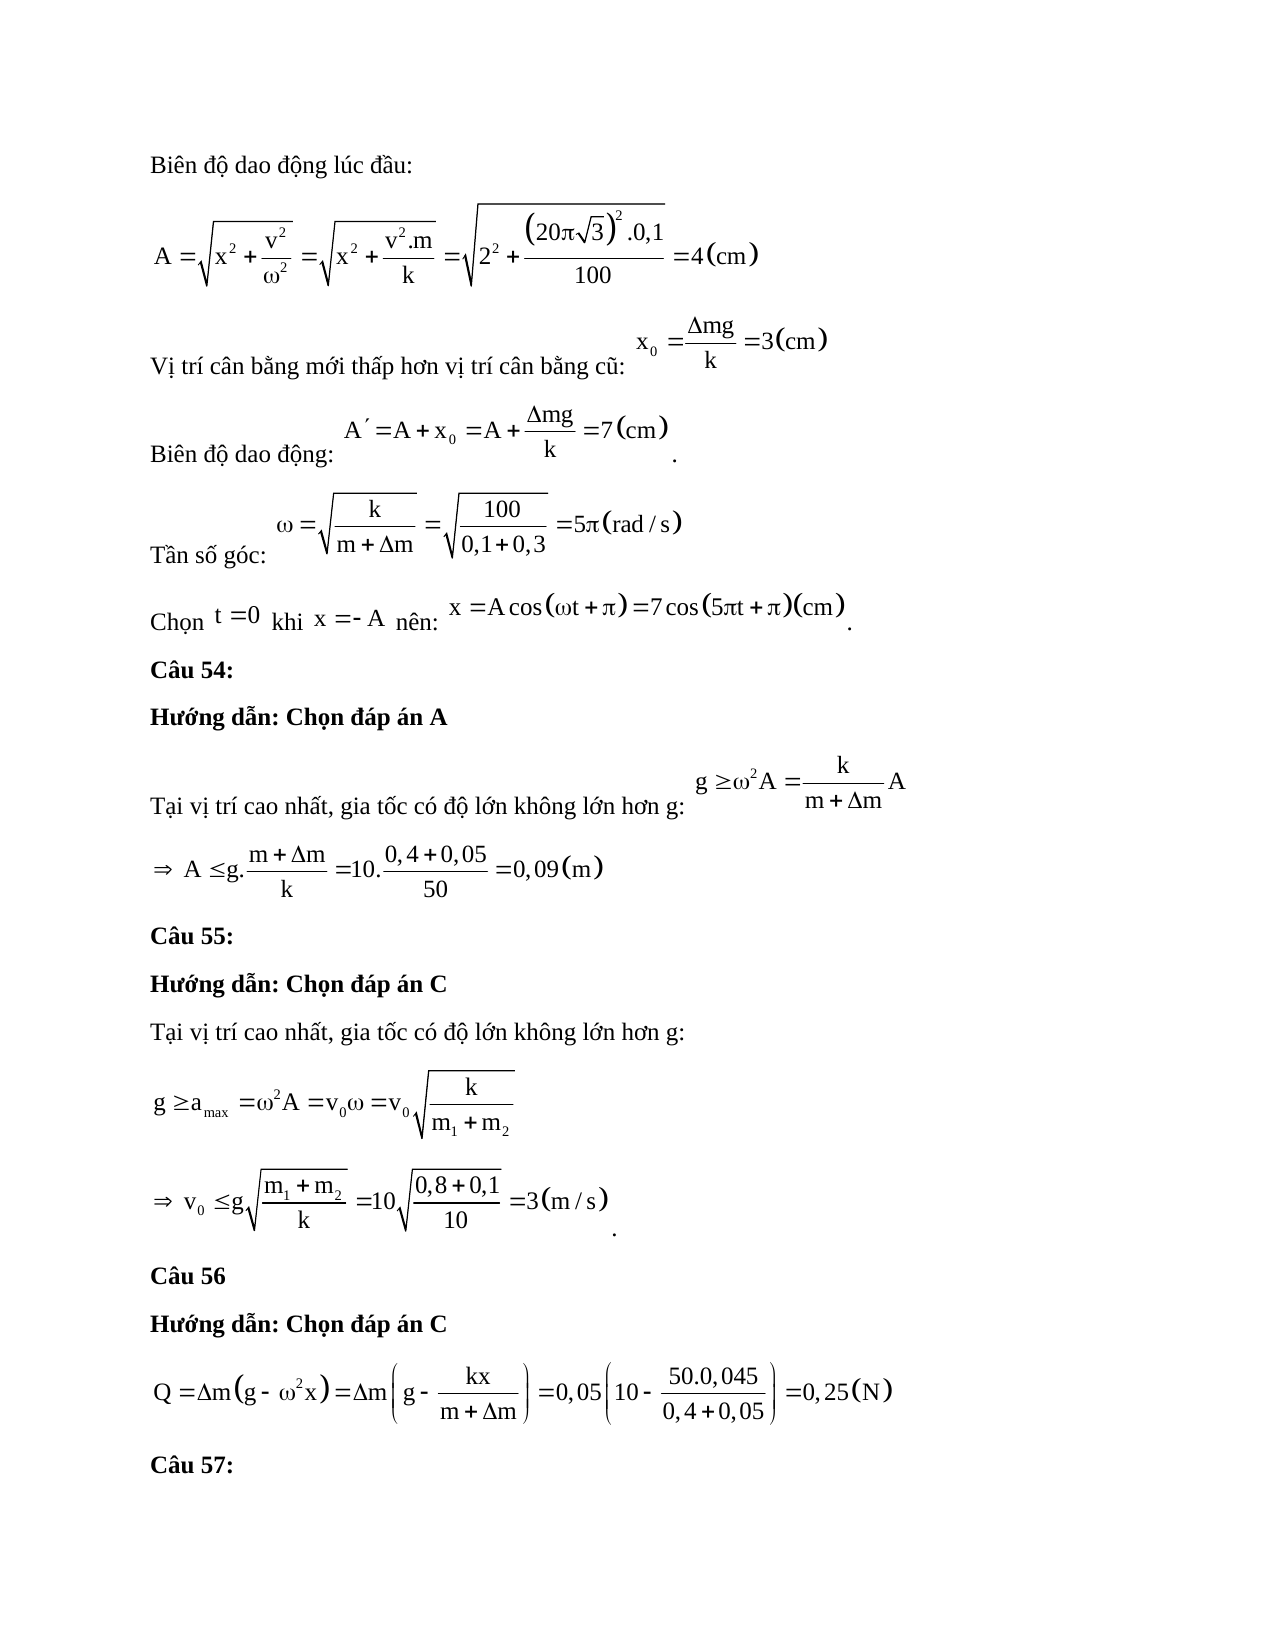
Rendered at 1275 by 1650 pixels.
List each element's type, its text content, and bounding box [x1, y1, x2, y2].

text Biên độ dao động: . [150, 399, 1125, 468]
text Câu 56 [150, 1261, 1125, 1290]
text Tại vị trí cao nhất, gia tốc có độ lớn không lớn hơn g: [150, 1017, 1125, 1046]
text Câu 54: [150, 655, 1125, 683]
text Câu 57: [150, 1450, 1125, 1479]
text Chọn khi nên: . [150, 588, 1125, 636]
text Hướng dẫn: Chọn đáp án A [150, 702, 1125, 731]
text Tần số góc: [150, 487, 1125, 569]
text Hướng dẫn: Chọn đáp án C [150, 969, 1125, 998]
text Hướng dẫn: Chọn đáp án C [150, 1309, 1125, 1337]
text Vị trí cân bằng mới thấp hơn vị trí cân bằng cũ: [150, 310, 1125, 380]
text Câu 55: [150, 921, 1125, 950]
text Biên độ dao động lúc đầu: [150, 150, 1125, 179]
text Tại vị trí cao nhất, gia tốc có độ lớn không lớn hơn g: [150, 750, 1125, 819]
text . [150, 1163, 1125, 1242]
